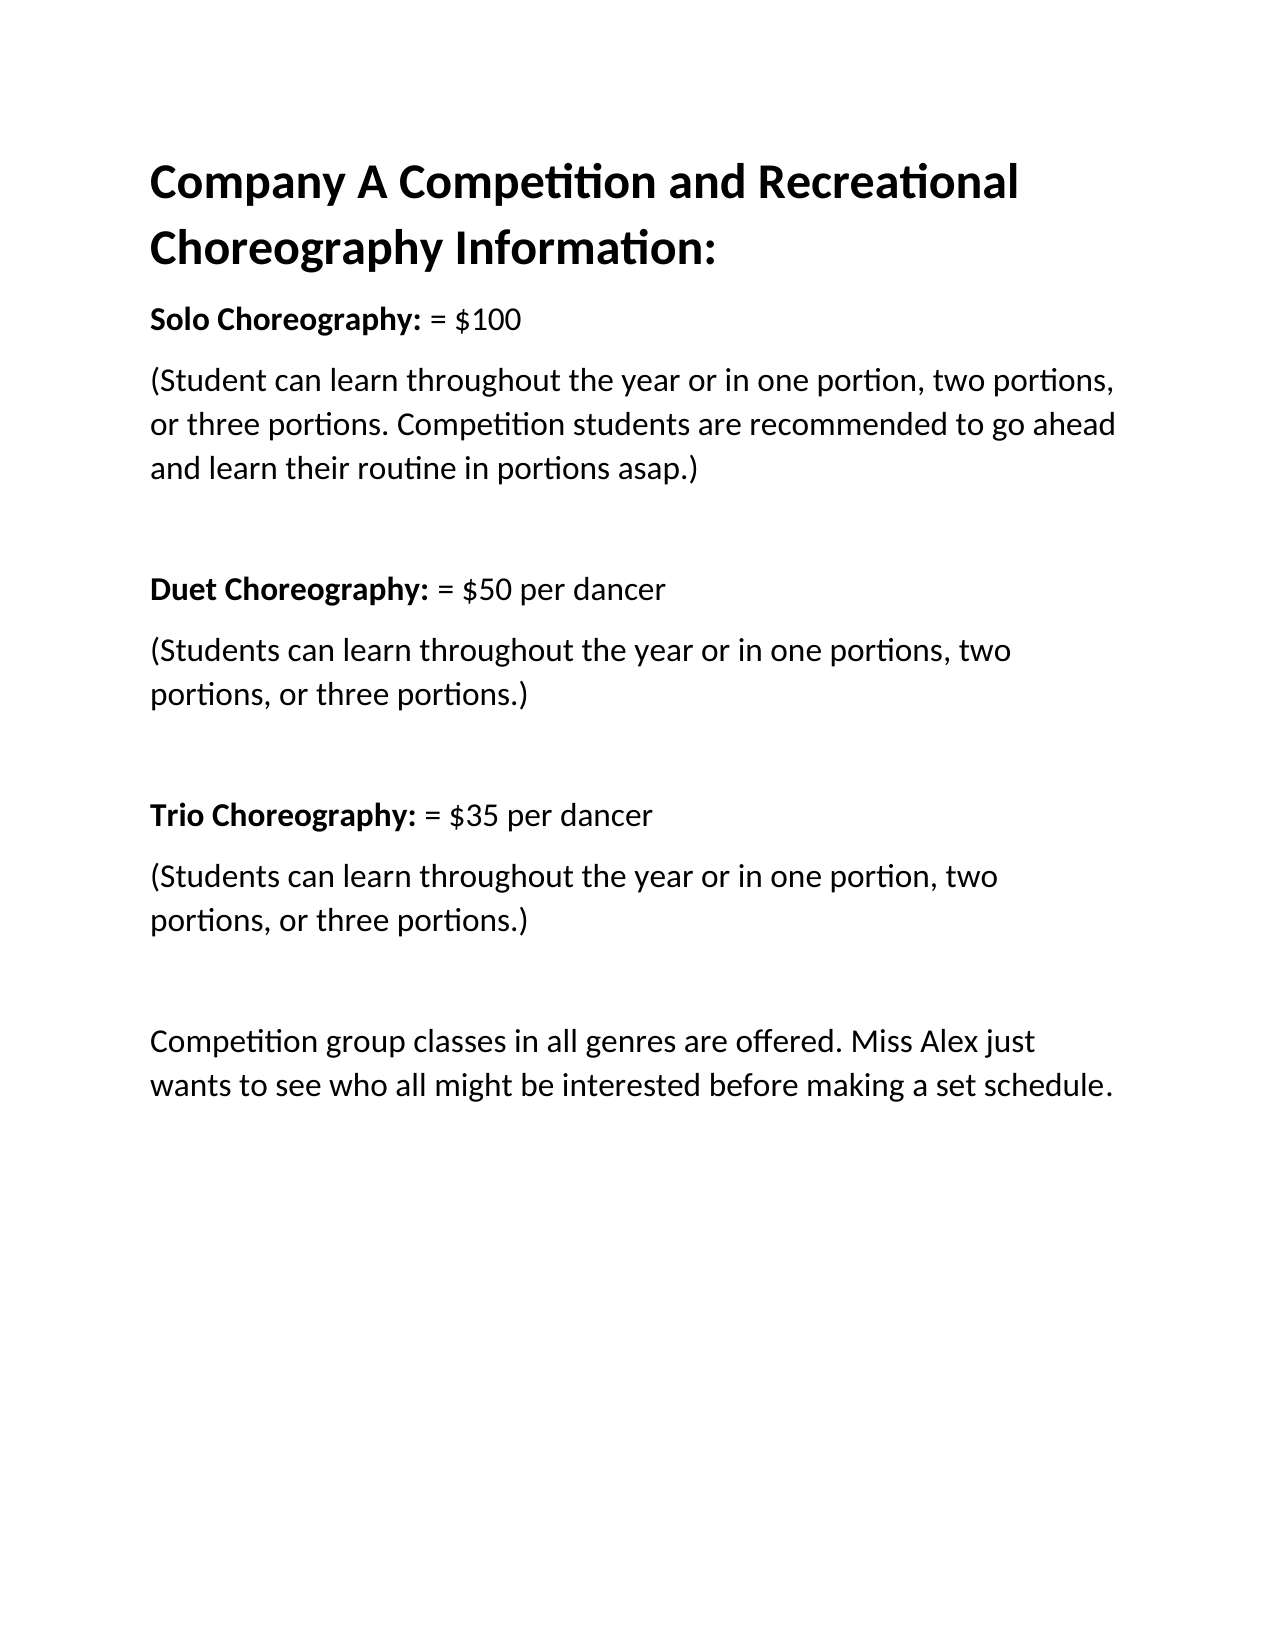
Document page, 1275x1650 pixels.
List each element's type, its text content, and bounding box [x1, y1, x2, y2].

text (Students can learn throughout the year or in one portion, two portions, or three portions.) [150, 854, 1125, 939]
text (Student can learn throughout the year or in one portion, two portions, or three portions. Competition students are recommended to go ahead and learn their routine in portions asap.) [150, 359, 1125, 488]
text Trio Choreography: = $35 per dancer [150, 794, 1125, 835]
text Competition group classes in all genres are offered. Miss Alex just wants to see who all might be interested before making a set schedule. [150, 1020, 1125, 1104]
text Duet Choreography: = $50 per dancer [150, 568, 1125, 609]
text (Students can learn throughout the year or in one portions, two portions, or three portions.) [150, 629, 1125, 713]
text Solo Choreography: = $100 [150, 298, 1125, 339]
text Company A Competition and Recreational Choreography Information: [150, 150, 1125, 277]
